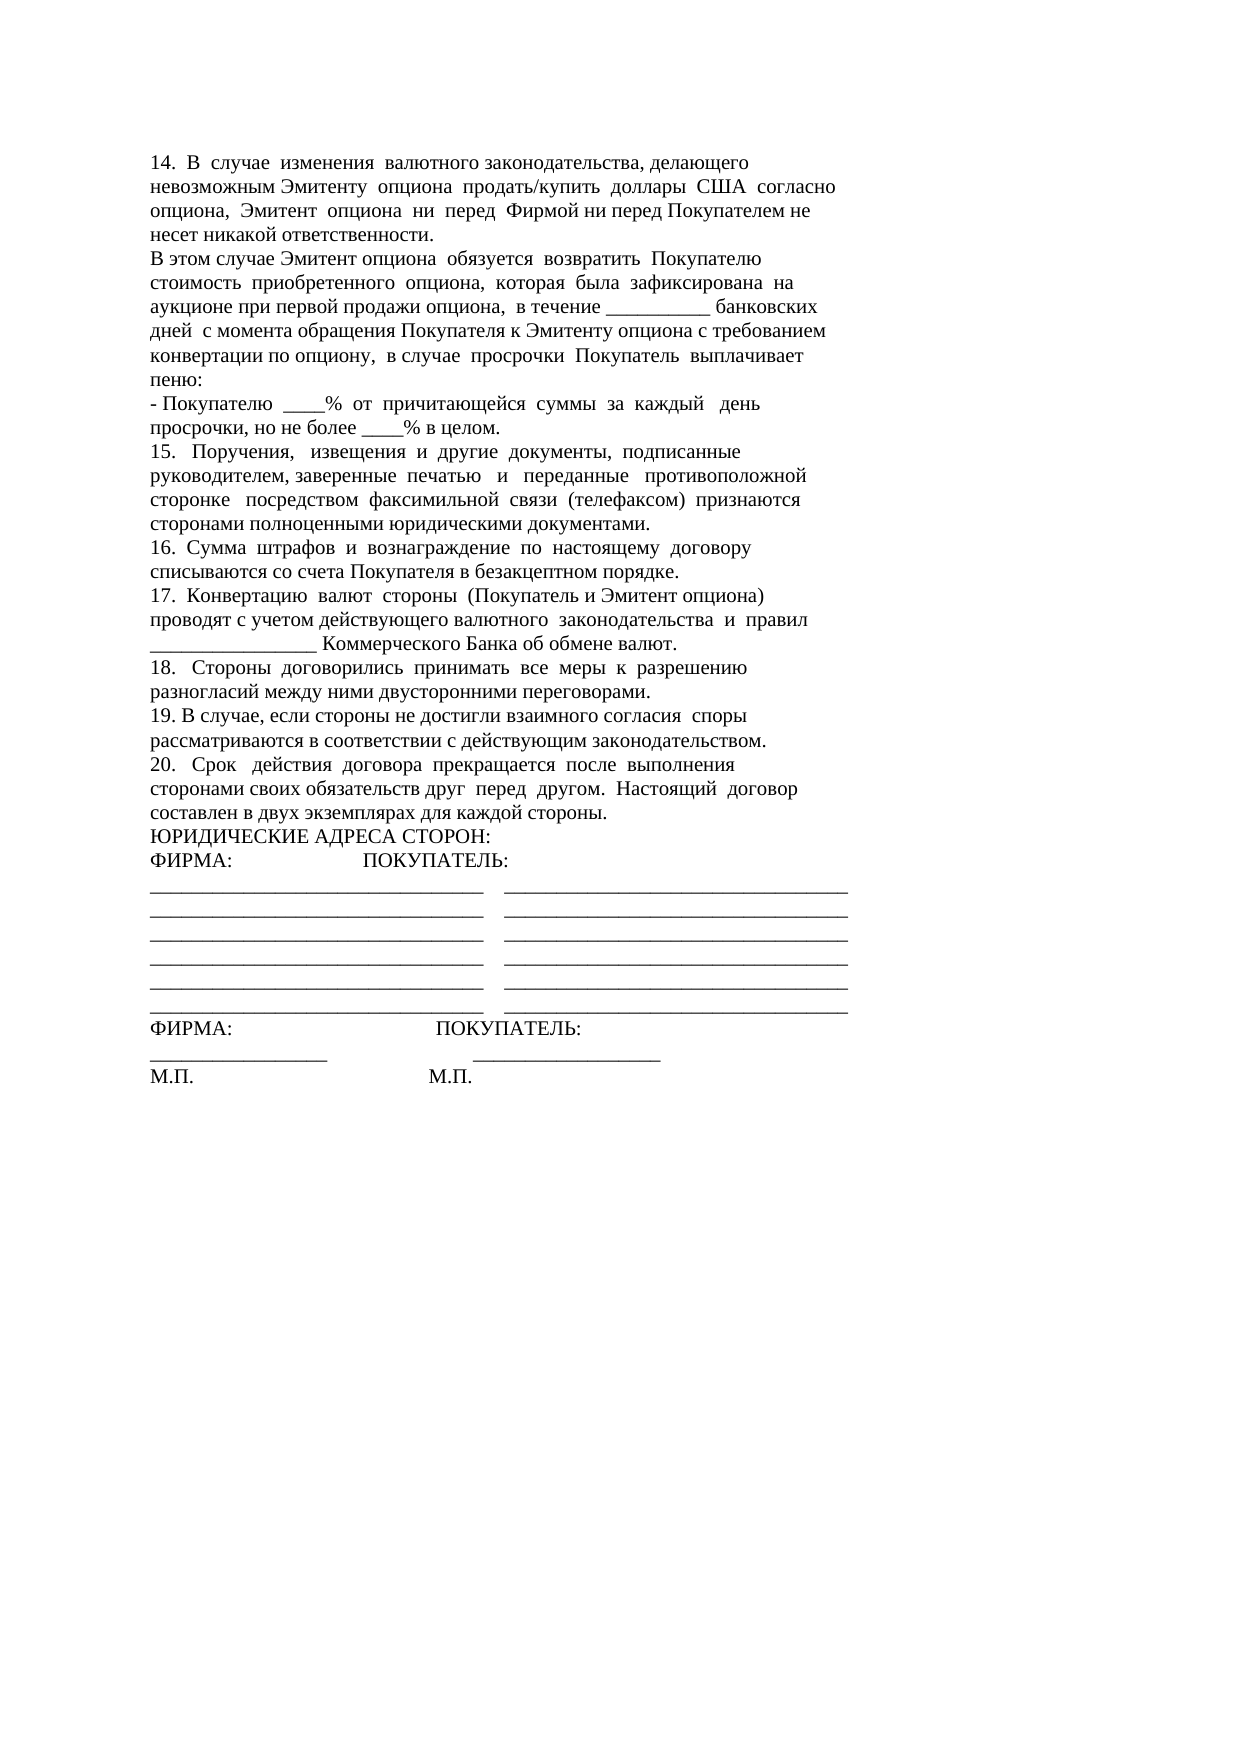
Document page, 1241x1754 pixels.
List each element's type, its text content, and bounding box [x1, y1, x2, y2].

text аукционе при первой продажи опциона, в течение __________ банковских [150, 294, 1090, 318]
text 15. Поручения, извещения и другие документы, подписанные [150, 439, 1090, 463]
text 16. Сумма штрафов и вознаграждение по настоящему договору [150, 535, 1090, 559]
text рассматриваются в соответствии с действующим законодательством. [150, 727, 1090, 752]
text ________________________________ _________________________________ [150, 944, 1090, 968]
text проводят с учетом действующего валютного законодательства и правил [150, 607, 1090, 631]
text ФИРМА: ПОКУПАТЕЛЬ: [150, 1016, 1090, 1040]
text сторонке посредством факсимильной связи (телефаксом) признаются [150, 487, 1090, 511]
text конвертации по опциону, в случае просрочки Покупатель выплачивает [150, 342, 1090, 367]
text сторонами полноценными юридическими документами. [150, 511, 1090, 535]
text - Покупателю ____% от причитающейся суммы за каждый день [150, 391, 1090, 415]
text 20. Срок действия договора прекращается после выполнения [150, 752, 1090, 776]
text В этом случае Эмитент опциона обязуется возвратить Покупателю [150, 246, 1090, 270]
text невозможным Эмитенту опциона продать/купить доллары США согласно [150, 174, 1090, 198]
text ________________ Коммерческого Банка об обмене валют. [150, 631, 1090, 655]
text ЮРИДИЧЕСКИЕ АДРЕСА СТОРОН: [150, 824, 1090, 848]
text 14. В случае изменения валютного законодательства, делающего [150, 150, 1090, 174]
text М.П. М.П. [150, 1064, 1090, 1088]
text ФИРМА: ПОКУПАТЕЛЬ: [150, 848, 1090, 872]
text 18. Стороны договорились принимать все меры к разрешению [150, 655, 1090, 679]
text списываются со счета Покупателя в безакцептном порядке. [150, 559, 1090, 583]
text пеню: [150, 367, 1090, 391]
text дней с момента обращения Покупателя к Эмитенту опциона с требованием [150, 318, 1090, 342]
text просрочки, но не более ____% в целом. [150, 415, 1090, 439]
text ________________________________ _________________________________ [150, 896, 1090, 920]
text опциона, Эмитент опциона ни перед Фирмой ни перед Покупателем не [150, 198, 1090, 222]
text составлен в двух экземплярах для каждой стороны. [150, 800, 1090, 824]
text ________________________________ _________________________________ [150, 920, 1090, 944]
text руководителем, заверенные печатью и переданные противоположной [150, 463, 1090, 487]
text ________________________________ _________________________________ [150, 968, 1090, 992]
text разногласий между ними двусторонними переговорами. [150, 679, 1090, 703]
text ________________________________ _________________________________ [150, 992, 1090, 1016]
text 17. Конвертацию валют стороны (Покупатель и Эмитент опциона) [150, 583, 1090, 607]
text 19. В случае, если стороны не достигли взаимного согласия споры [150, 703, 1090, 727]
text ________________________________ _________________________________ [150, 872, 1090, 896]
text _________________ __________________ [150, 1040, 1090, 1064]
text несет никакой ответственности. [150, 222, 1090, 246]
text стоимость приобретенного опциона, которая была зафиксирована на [150, 270, 1090, 294]
text сторонами своих обязательств друг перед другом. Настоящий договор [150, 776, 1090, 800]
